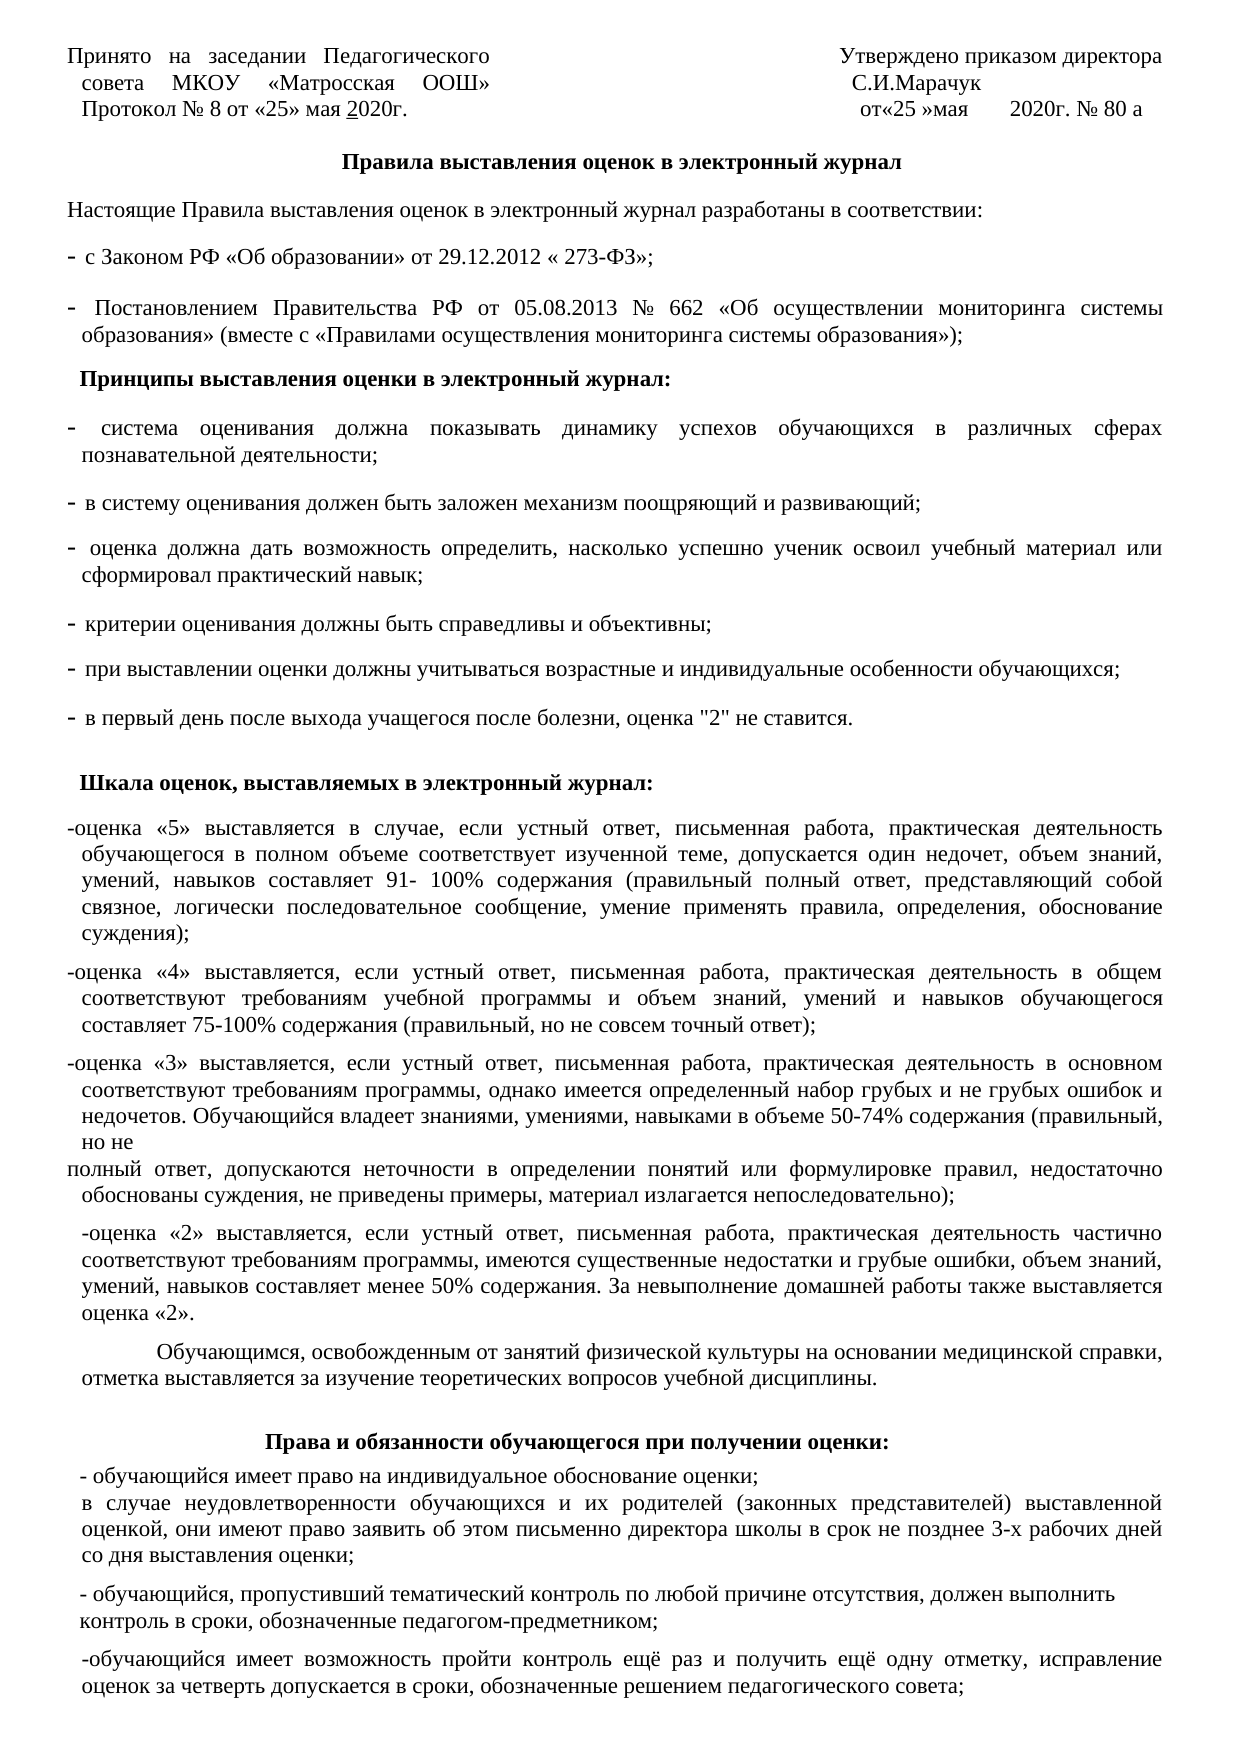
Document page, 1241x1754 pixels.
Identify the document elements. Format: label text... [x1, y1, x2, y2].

list при выставлении оценки должны учитываться возрастные и индивидуальные особенности обучающихся; [67, 651, 1164, 682]
list Постановлением Правительства РФ от 05.08.2013 № 662 «Об осуществлении мониторинга системы образования» (вместе с «Правилами осуществления мониторинга системы образования»); [67, 290, 1164, 347]
text -оценка «2» выставляется, если устный ответ, письменная работа, практическая деятельность частично соответствуют требованиям программы, имеются существенные недостатки и грубые ошибки, объем знаний, умений, навыков составляет менее 50% содержания. За невыполнение домашней работы также выставляется оценка «2». [81, 1219, 1164, 1325]
text в случае неудовлетворенности обучающихся и их родителей (законных представителей) выставленной оценкой, они имеют право заявить об этом письменно директора школы в срок не позднее 3-х рабочих дней со дня выставления оценки; [81, 1489, 1164, 1568]
text Настоящие Правила выставления оценок в электронный журнал разработаны в соответствии: [67, 196, 1164, 222]
text - обучающийся, пропустивший тематический контроль по любой причине отсутствия, должен выполнить контроль в сроки, обозначенные педагогом-предметником; [79, 1580, 1150, 1633]
text Шкала оценок, выставляемых в электронный журнал: [79, 769, 1164, 795]
text -оценка «3» выставляется, если устный ответ, письменная работа, практическая деятельность в основном соответствуют требованиям программы, однако имеется определенный набор грубых и не грубых ошибок и недочетов. Обучающийся владеет знаниями, умениями, навыками в объеме 50-74% содержания (правильный, но не [67, 1049, 1164, 1155]
text от«25 »мая 2020г. № 80 а [860, 95, 1164, 121]
text Принято на заседании Педагогического совета МКОУ «Матросская ООШ» Протокол № 8 от «25» мая 2020г. [67, 42, 490, 121]
text С.И.Марачук [837, 69, 1164, 95]
text Принципы выставления оценки в электронный журнал: [79, 366, 1164, 392]
list система оценивания должна показывать динамику успехов обучающихся в различных сферах познавательной деятельности; [67, 409, 1164, 467]
text - обучающийся имеет право на индивидуальное обоснование оценки; [79, 1462, 1164, 1488]
text полный ответ, допускаются неточности в определении понятий или формулировке правил, недостаточно обоснованы суждения, не приведены примеры, материал излагается непоследовательно); [67, 1155, 1164, 1207]
text -оценка «4» выставляется, если устный ответ, письменная работа, практическая деятельность в общем соответствуют требованиям учебной программы и объем знаний, умений и навыков обучающегося составляет 75-100% содержания (правильный, но не совсем точный ответ); [67, 958, 1164, 1037]
list с Законом РФ «Об образовании» от 29.12.2012 « 273-ФЗ»; [67, 239, 1164, 270]
text Права и обязанности обучающегося при получении оценки: [265, 1428, 1164, 1454]
text Утверждено приказом директора [739, 42, 1162, 69]
text -оценка «5» выставляется в случае, если устный ответ, письменная работа, практическая деятельность обучающегося в полном объеме соответствует изученной теме, допускается один недочет, объем знаний, умений, навыков составляет 91- 100% содержания (правильный полный ответ, представляющий собой связное, логически последовательное сообщение, умение применять правила, определения, обоснование суждения); [67, 814, 1164, 946]
text -обучающийся имеет возможность пройти контроль ещё раз и получить ещё одну отметку, исправление оценок за четверть допускается в сроки, обозначенные решением педагогического совета; [81, 1646, 1164, 1698]
text Правила выставления оценок в электронный журнал [79, 148, 1164, 174]
list критерии оценивания должны быть справедливы и объективны; [67, 606, 1164, 637]
list в первый день после выхода учащегося после болезни, оценка "2" не ставится. [67, 700, 1164, 731]
text Обучающимся, освобожденным от занятий физической культуры на основании медицинской справки, отметка выставляется за изучение теоретических вопросов учебной дисциплины. [81, 1338, 1164, 1391]
list оценка должна дать возможность определить, насколько успешно ученик освоил учебный материал или сформировал практический навык; [67, 530, 1164, 587]
list в систему оценивания должен быть заложен механизм поощряющий и развивающий; [67, 486, 1164, 517]
